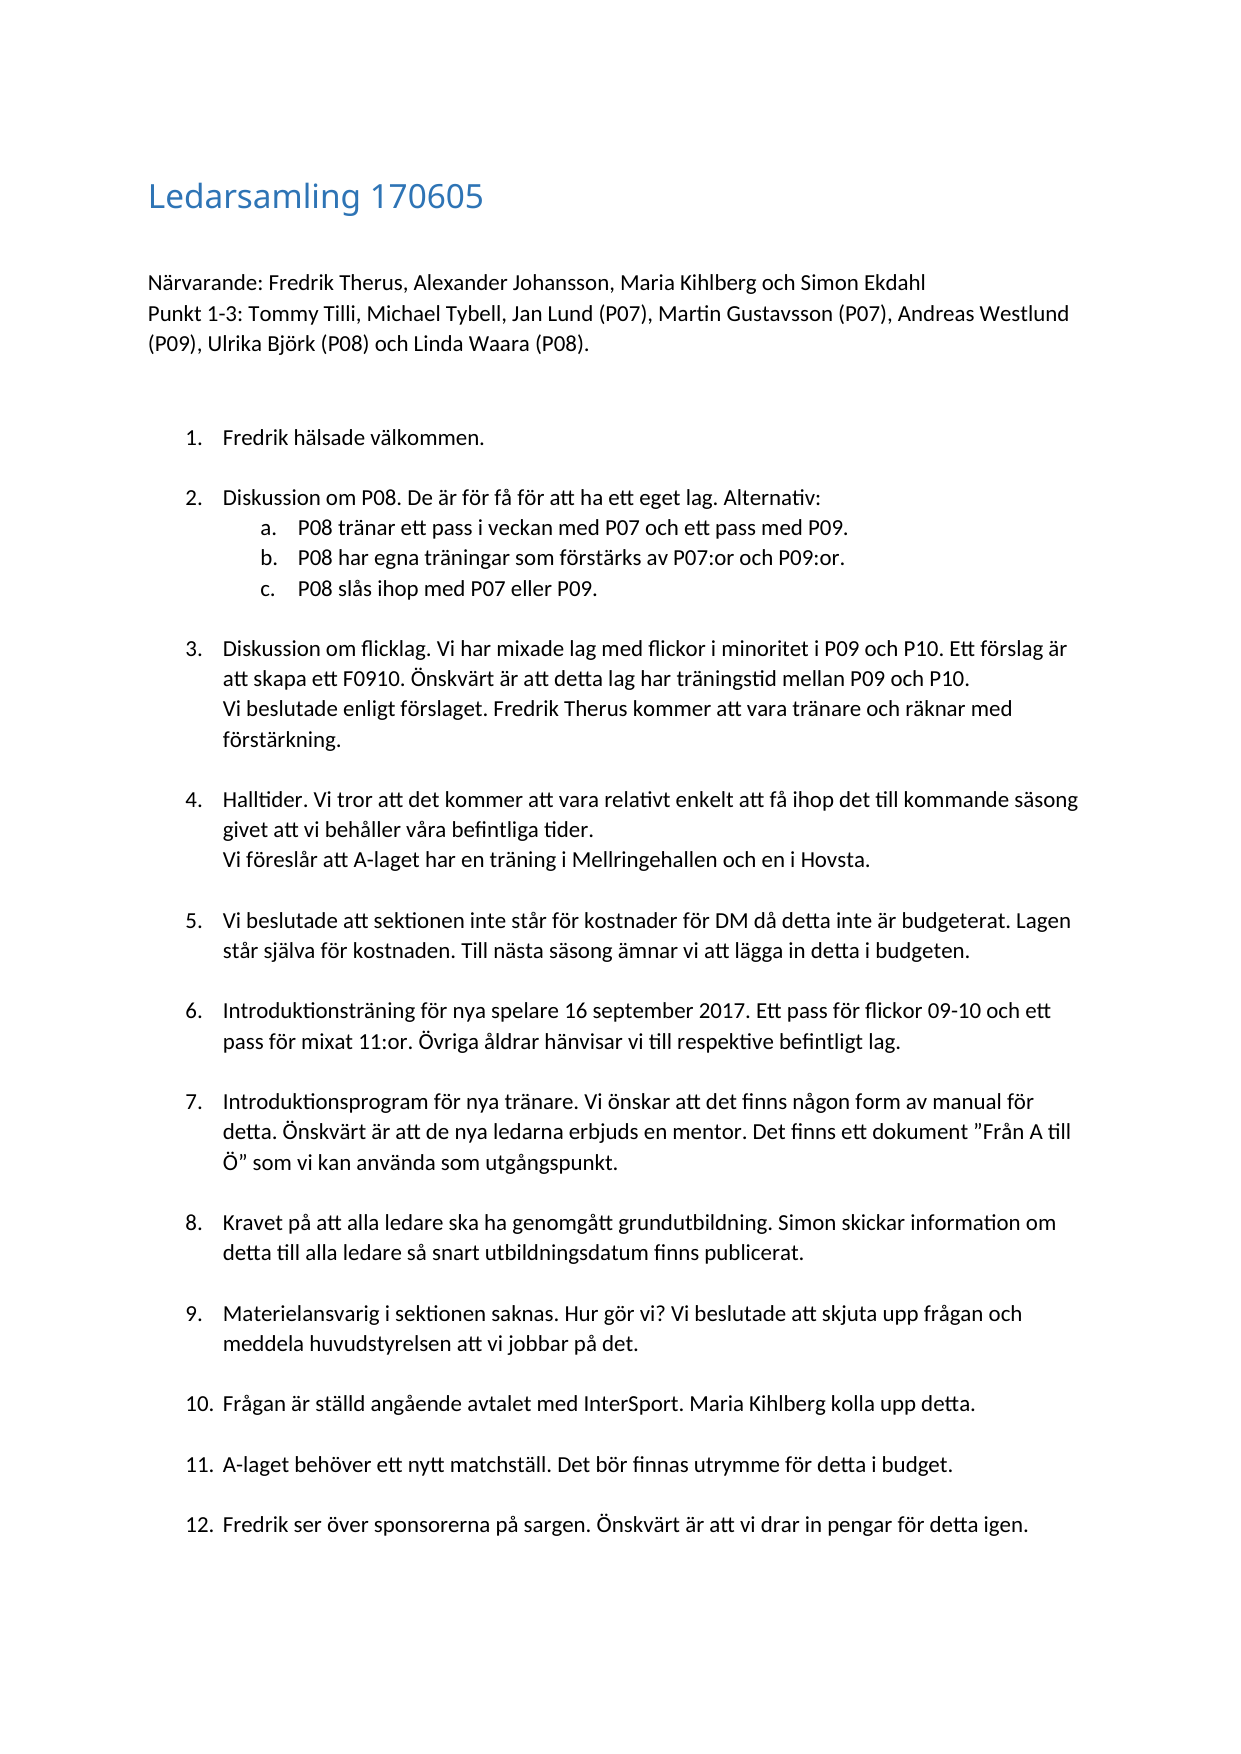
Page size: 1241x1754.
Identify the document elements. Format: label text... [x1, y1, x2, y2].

list P08 har egna träningar som förstärks av P07:or och P09:or. [260, 543, 1093, 571]
list Fredrik ser över sponsorerna på sargen. Önskvärt är att vi drar in pengar för detta igen. [185, 1510, 1093, 1568]
list Diskussion om P08. De är för få för att ha ett eget lag. Alternativ: [185, 483, 1093, 511]
list Halltider. Vi tror att det kommer att vara relativt enkelt att få ihop det till kommande säsong givet att vi behåller våra befintliga tider. Vi föreslår att A-laget har en träning i Mellringehallen och en i Hovsta. [185, 785, 1093, 904]
text Närvarande: Fredrik Therus, Alexander Johansson, Maria Kihlberg och Simon Ekdahl Punkt 1-3: Tommy Tilli, Michael Tybell, Jan Lund (P07), Martin Gustavsson (P07), Andreas Westlund (P09), Ulrika Björk (P08) och Linda Waara (P08). [148, 268, 1093, 357]
list Introduktionsträning för nya spelare 16 september 2017. Ett pass för flickor 09-10 och ett pass för mixat 11:or. Övriga åldrar hänvisar vi till respektive befintligt lag. [185, 997, 1093, 1085]
list Introduktionsprogram för nya tränare. Vi önskar att det finns någon form av manual för detta. Önskvärt är att de nya ledarna erbjuds en mentor. Det finns ett dokument ”Från A till Ö” som vi kan använda som utgångspunkt. [185, 1087, 1093, 1206]
list Kravet på att alla ledare ska ha genomgått grundutbildning. Simon skickar information om detta till alla ledare så snart utbildningsdatum finns publicerat. [185, 1208, 1093, 1296]
list Diskussion om flicklag. Vi har mixade lag med flickor i minoritet i P09 och P10. Ett förslag är att skapa ett F0910. Önskvärt är att detta lag har träningstid mellan P09 och P10. Vi beslutade enligt förslaget. Fredrik Therus kommer att vara tränare och räknar med förstärkning. [185, 634, 1093, 783]
subtitle Ledarsamling 170605 [148, 173, 1093, 218]
list Fredrik hälsade välkommen. [185, 423, 1093, 481]
list P08 slås ihop med P07 eller P09. [260, 574, 1093, 632]
list P08 tränar ett pass i veckan med P07 och ett pass med P09. [260, 513, 1093, 541]
list Materielansvarig i sektionen saknas. Hur gör vi? Vi beslutade att skjuta upp frågan och meddela huvudstyrelsen att vi jobbar på det. [185, 1299, 1093, 1387]
list Vi beslutade att sektionen inte står för kostnader för DM då detta inte är budgeterat. Lagen står själva för kostnaden. Till nästa säsong ämnar vi att lägga in detta i budgeten. [185, 906, 1093, 994]
list A-laget behöver ett nytt matchställ. Det bör finnas utrymme för detta i budget. [185, 1450, 1093, 1508]
list Frågan är ställd angående avtalet med InterSport. Maria Kihlberg kolla upp detta. [185, 1389, 1093, 1447]
